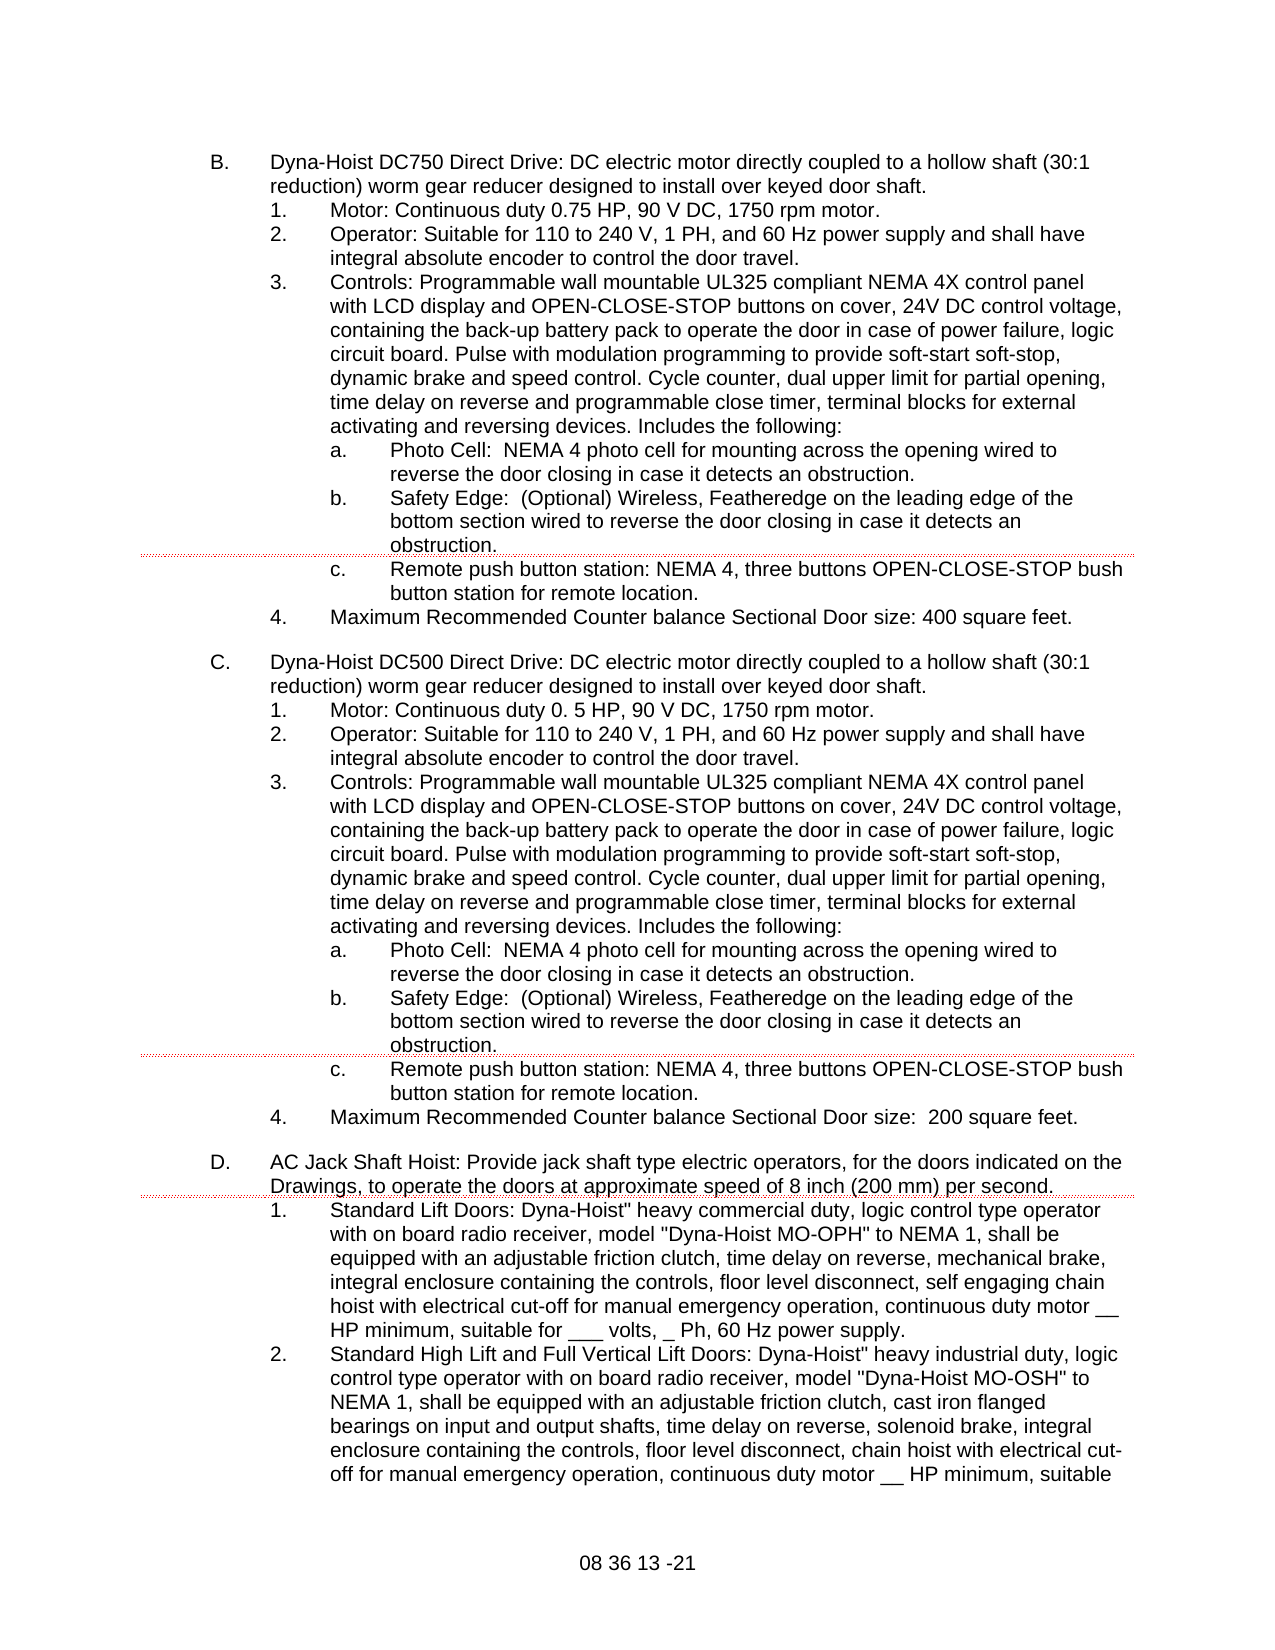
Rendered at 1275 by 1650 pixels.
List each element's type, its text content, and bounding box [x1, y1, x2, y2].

list Motor: Continuous duty 0. 5 HP, 90 V DC, 1750 rpm motor. [270, 698, 1125, 722]
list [270, 1342, 1125, 1485]
list Maximum Recommended Counter balance Sectional Door size: 200 square feet. [270, 1105, 1125, 1129]
list Standard Lift Doors: Dyna-Hoist" heavy commercial duty, logic control type operator with on board radio receiver, model "Dyna-Hoist MO-OPH" to NEMA 1, shall be equipped with an adjustable friction clutch, time delay on reverse, mechanical brake, integral enclosure containing the controls, floor level disconnect, self engaging chain hoist with electrical cut-off for manual emergency operation, continuous duty motor __ HP minimum, suitable for ___ volts, _ Ph, 60 Hz power supply. [270, 1198, 1125, 1342]
list Operator: Suitable for 110 to 240 V, 1 PH, and 60 Hz power supply and shall have integral absolute encoder to control the door travel. [270, 222, 1125, 270]
list Photo Cell: NEMA 4 photo cell for mounting across the opening wired to reverse the door closing in case it detects an obstruction. [330, 437, 1125, 485]
list Dyna-Hoist DC500 Direct Drive: DC electric motor directly coupled to a hollow shaft (30:1 reduction) worm gear reducer designed to install over keyed door shaft. [210, 650, 1125, 698]
list Operator: Suitable for 110 to 240 V, 1 PH, and 60 Hz power supply and shall have integral absolute encoder to control the door travel. [270, 722, 1125, 770]
list AC Jack Shaft Hoist: Provide jack shaft type electric operators, for the doors indicated on the Drawings, to operate the doors at approximate speed of 8 inch (200 mm) per second. [210, 1150, 1125, 1198]
list Motor: Continuous duty 0.75 HP, 90 V DC, 1750 rpm motor. [270, 198, 1125, 222]
list Dyna-Hoist DC750 Direct Drive: DC electric motor directly coupled to a hollow shaft (30:1 reduction) worm gear reducer designed to install over keyed door shaft. [210, 150, 1125, 198]
list Remote push button station: NEMA 4, three buttons OPEN-CLOSE-STOP bush button station for remote location. [330, 557, 1125, 605]
list Remote push button station: NEMA 4, three buttons OPEN-CLOSE-STOP bush button station for remote location. [330, 1057, 1125, 1105]
list Photo Cell: NEMA 4 photo cell for mounting across the opening wired to reverse the door closing in case it detects an obstruction. [330, 937, 1125, 985]
list Maximum Recommended Counter balance Sectional Door size: 400 square feet. [270, 605, 1125, 629]
